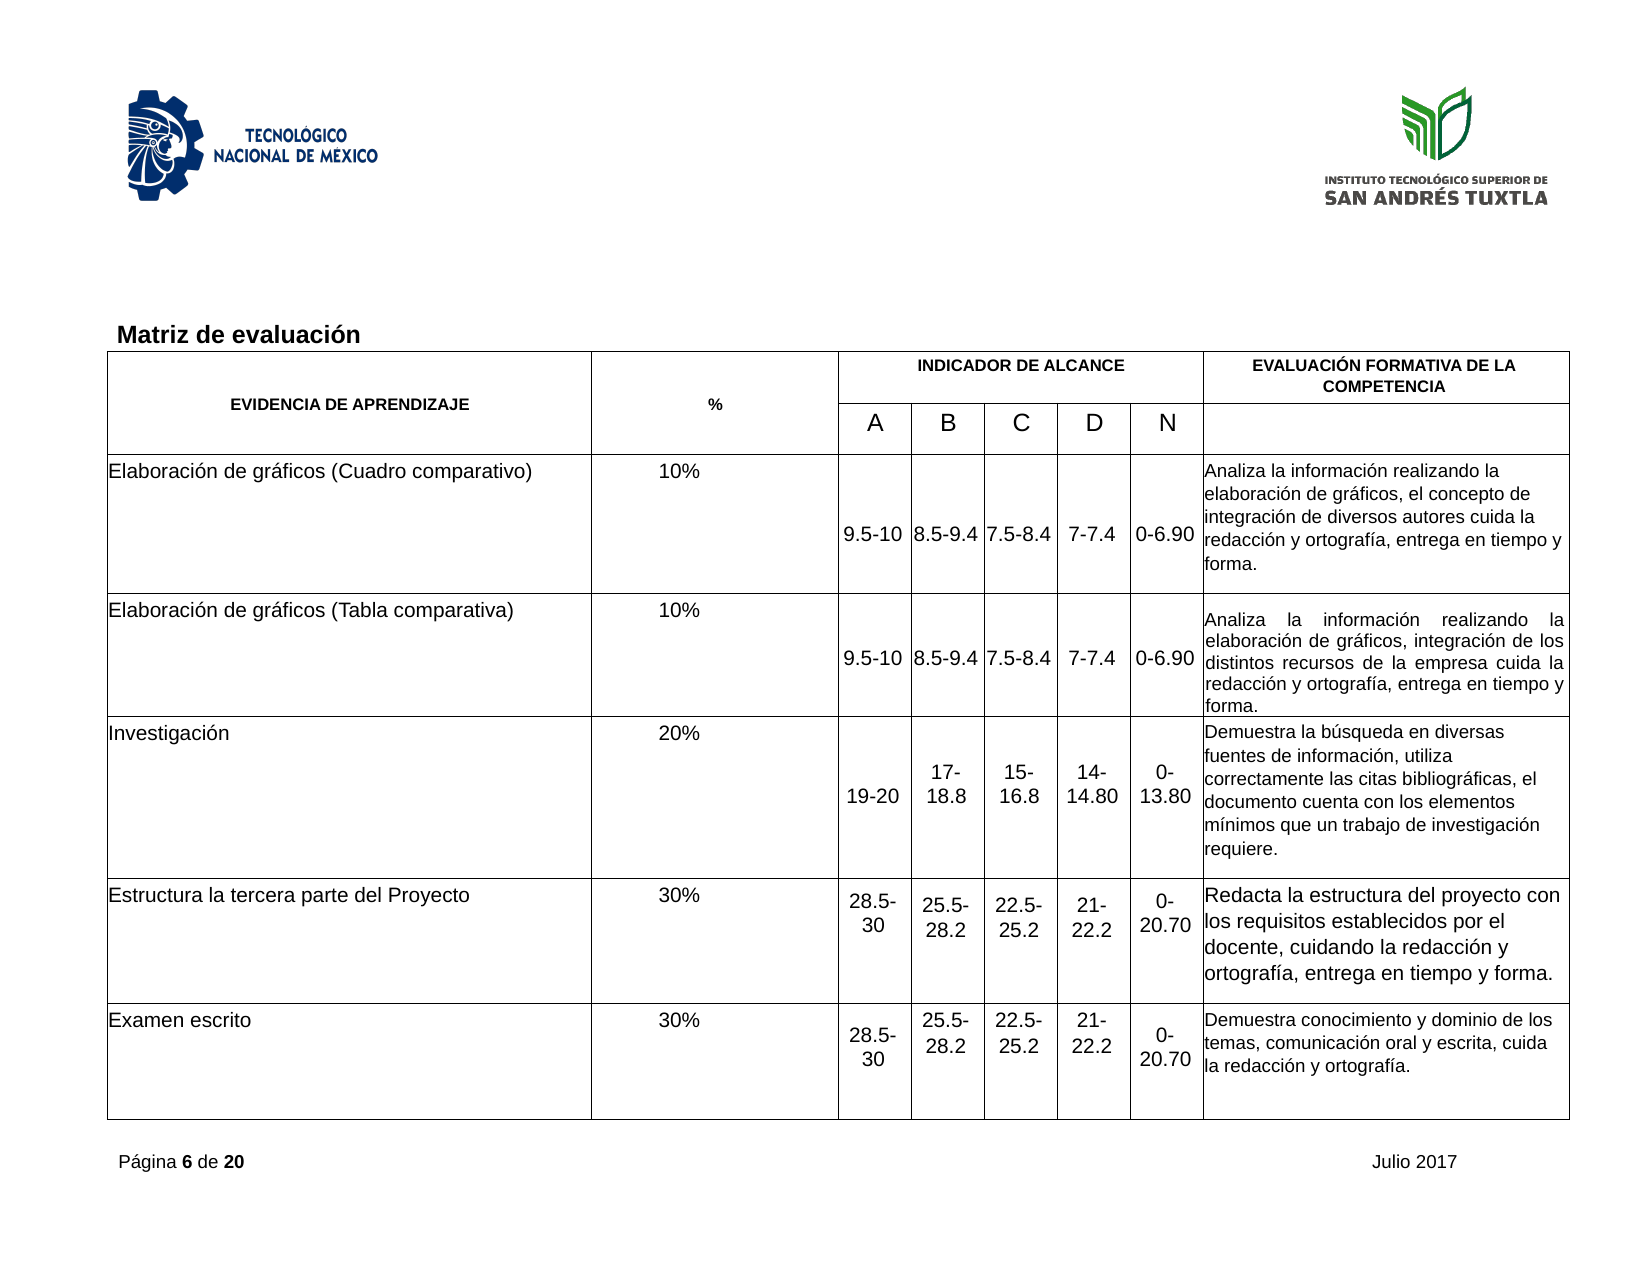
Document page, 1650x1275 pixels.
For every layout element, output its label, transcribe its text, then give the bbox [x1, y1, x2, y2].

table_cell D [1058, 404, 1130, 454]
table_cell 0-13.80 [1131, 717, 1203, 878]
table_cell 25.5-28.2 [912, 1004, 984, 1119]
table_cell 0-20.70 [1131, 879, 1203, 1003]
text Matriz de evaluación [117, 320, 1470, 349]
table_header EVIDENCIA DE APRENDIZAJE [108, 352, 591, 454]
table_cell [771, 455, 838, 593]
table_cell C [985, 404, 1057, 454]
table_cell 30% [592, 1004, 771, 1119]
table_cell 14-14.80 [1058, 717, 1130, 878]
table_cell Examen escrito [108, 1004, 591, 1119]
table_cell A [839, 404, 911, 454]
table_cell Demuestra conocimiento y dominio de los temas, comunicación oral y escrita, cuida la redacción y ortografía. [1204, 1004, 1569, 1119]
table_cell Demuestra la búsqueda en diversas fuentes de información, utiliza correctamente las citas bibliográficas, el documento cuenta con los elementos mínimos que un trabajo de investigación requiere. [1204, 717, 1569, 878]
table_cell Analiza la información realizando la elaboración de gráficos, integración de los distintos recursos de la empresa cuida la redacción y ortografía, entrega en tiempo y forma. [1204, 594, 1569, 716]
table_cell N [1131, 404, 1203, 454]
table_cell Elaboración de gráficos (Tabla comparativa) [108, 594, 591, 716]
table_cell 15-16.8 [985, 717, 1057, 878]
picture [1325, 86, 1548, 205]
table_cell [771, 1004, 838, 1119]
table_cell 17-18.8 [912, 717, 984, 878]
table_cell [771, 717, 838, 878]
table_cell 8.5-9.4 [912, 455, 984, 593]
table_cell 9.5-10 [839, 455, 911, 593]
table_cell 20% [592, 717, 771, 878]
table_header [1131, 352, 1203, 403]
table_cell 8.5-9.4 [912, 594, 984, 716]
table_cell 22.5- 25.2 [985, 1004, 1057, 1119]
table_cell [1204, 404, 1569, 454]
picture [118, 86, 387, 205]
table_cell B [912, 404, 984, 454]
table_cell 7.5-8.4 [985, 594, 1057, 716]
table_cell 25.5-28.2 [912, 879, 984, 1003]
table_header INDICADOR DE ALCANCE [911, 352, 1131, 403]
table_cell [771, 594, 838, 716]
table_cell 30% [592, 879, 771, 1003]
table_header % [592, 352, 771, 454]
table_cell 7-7.4 [1058, 594, 1130, 716]
table_cell 7.5-8.4 [985, 455, 1057, 593]
table_cell 0-6.90 [1131, 455, 1203, 593]
table_header EVALUACIÓN FORMATIVA DE LA COMPETENCIA [1204, 352, 1569, 403]
table_cell 7-7.4 [1058, 455, 1130, 593]
table_header [839, 352, 911, 403]
table_cell Redacta la estructura del proyecto con los requisitos establecidos por el docente, cuidando la redacción y ortografía, entrega en tiempo y forma. [1204, 879, 1569, 1003]
table_cell 10% [592, 594, 771, 716]
table_cell 28.5-30 [839, 1004, 911, 1119]
table_cell 28.5-30 [839, 879, 911, 1003]
table_cell 10% [592, 455, 771, 593]
table_cell Investigación [108, 717, 591, 878]
table_cell Estructura la tercera parte del Proyecto [108, 879, 591, 1003]
table_cell Analiza la información realizando la elaboración de gráficos, el concepto de integración de diversos autores cuida la redacción y ortografía, entrega en tiempo y forma. [1204, 455, 1569, 593]
table_cell 21-22.2 [1058, 1004, 1130, 1119]
table_cell Elaboración de gráficos (Cuadro comparativo) [108, 455, 591, 593]
table_cell 19-20 [839, 717, 911, 878]
table_cell 0-20.70 [1131, 1004, 1203, 1119]
table_cell 22.5- 25.2 [985, 879, 1057, 1003]
table_cell 9.5-10 [839, 594, 911, 716]
table_cell 0-6.90 [1131, 594, 1203, 716]
table_cell 21-22.2 [1058, 879, 1130, 1003]
table_header [771, 352, 838, 454]
table_cell [771, 879, 838, 1003]
